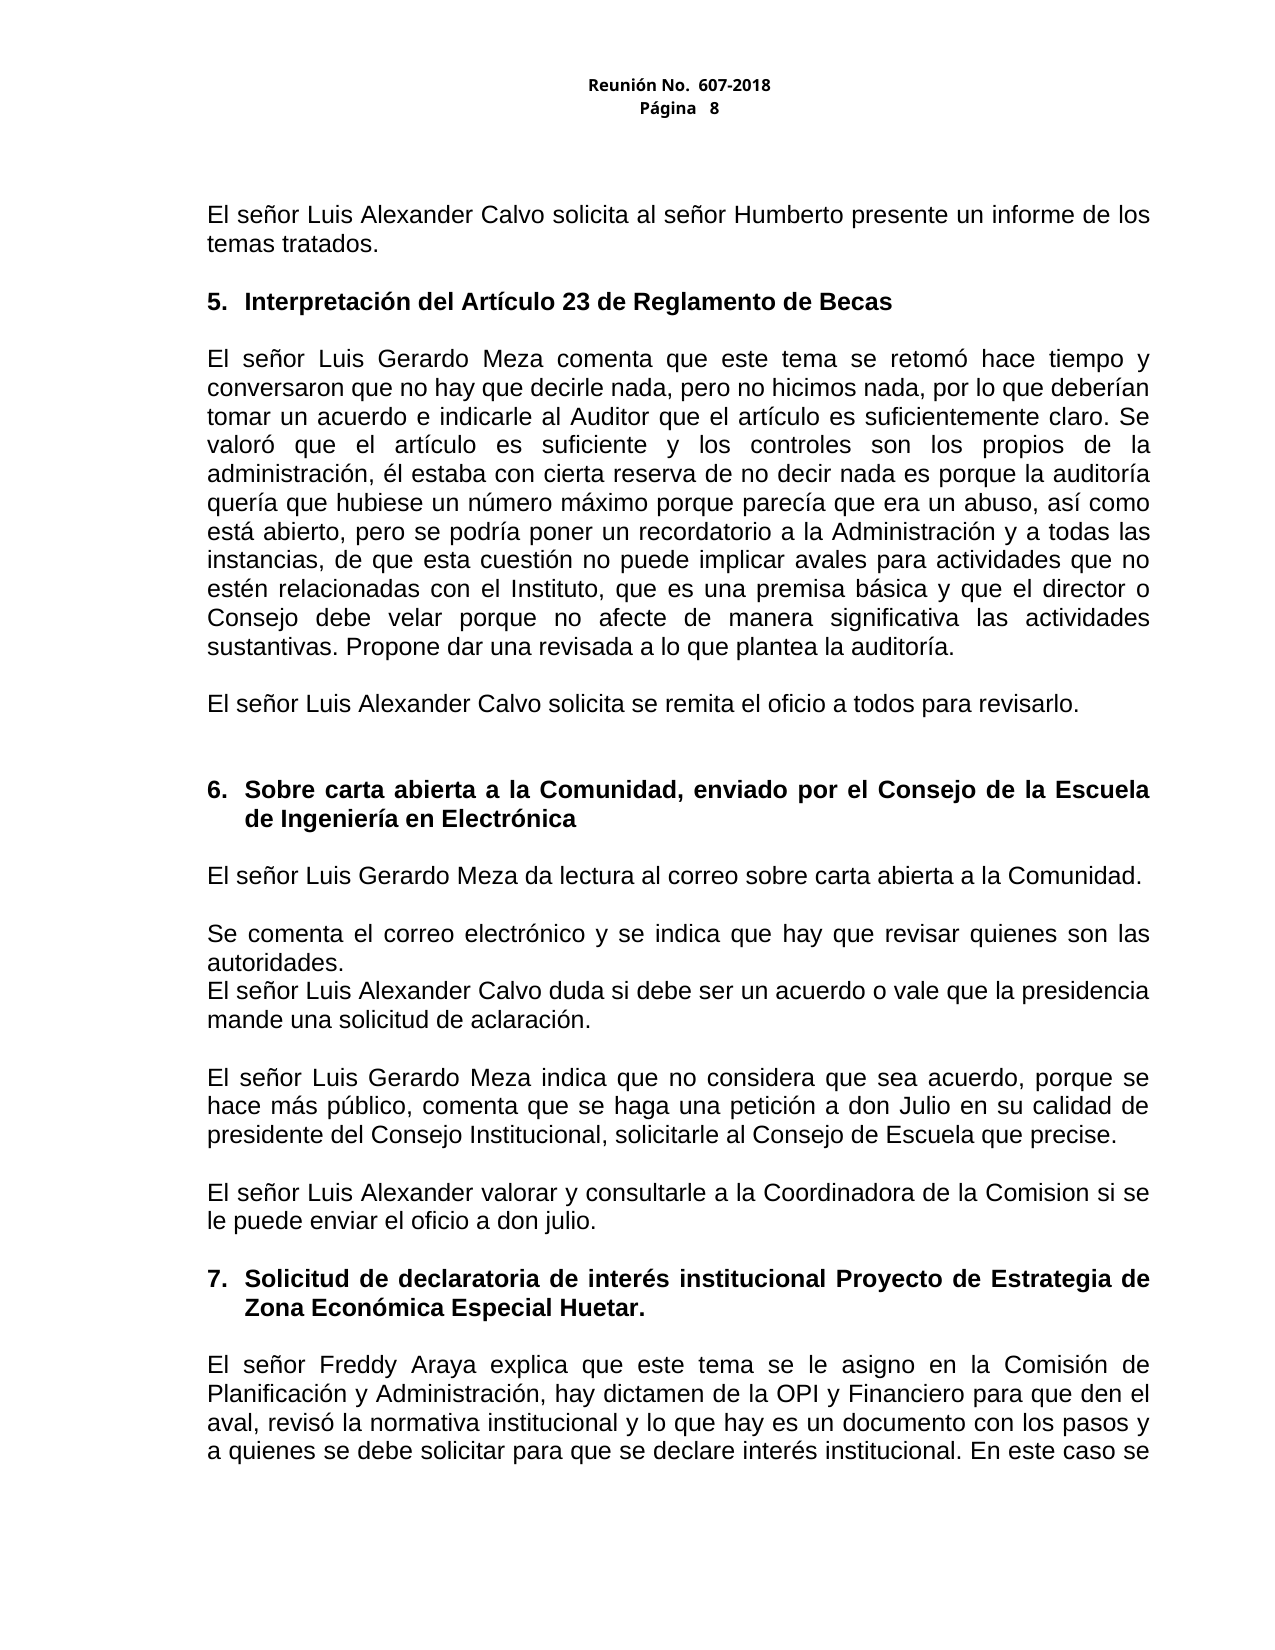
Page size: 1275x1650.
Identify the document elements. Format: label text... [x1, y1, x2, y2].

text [207, 1350, 1152, 1465]
text El señor Luis Alexander Calvo solicita al señor Humberto presente un informe de los temas tratados. [207, 200, 1152, 258]
text El señor Luis Alexander valorar y consultarle a la Coordinadora de la Comision si se le puede enviar el oficio a don julio. [207, 1178, 1152, 1235]
list Interpretación del Artículo 23 de Reglamento de Becas [207, 287, 1152, 315]
text El señor Luis Gerardo Meza da lectura al correo sobre carta abierta a la Comunidad. [207, 861, 1152, 890]
text Se comenta el correo electrónico y se indica que hay que revisar quienes son las autoridades. [207, 919, 1152, 976]
list Sobre carta abierta a la Comunidad, enviado por el Consejo de la Escuela de Ingeniería en Electrónica [207, 775, 1152, 833]
text El señor Luis Alexander Calvo solicita se remita el oficio a todos para revisarlo. [207, 689, 1152, 718]
text El señor Luis Alexander Calvo duda si debe ser un acuerdo o vale que la presidencia mande una solicitud de aclaración. [207, 976, 1152, 1034]
text El señor Luis Gerardo Meza indica que no considera que sea acuerdo, porque se hace más público, comenta que se haga una petición a don Julio en su calidad de presidente del Consejo Institucional, solicitarle al Consejo de Escuela que precise. [207, 1063, 1152, 1149]
list Solicitud de declaratoria de interés institucional Proyecto de Estrategia de Zona Económica Especial Huetar. [207, 1264, 1152, 1321]
text El señor Luis Gerardo Meza comenta que este tema se retomó hace tiempo y conversaron que no hay que decirle nada, pero no hicimos nada, por lo que deberían tomar un acuerdo e indicarle al Auditor que el artículo es suficientemente claro. Se valoró que el artículo es suficiente y los controles son los propios de la administración, él estaba con cierta reserva de no decir nada es porque la auditoría quería que hubiese un número máximo porque parecía que era un abuso, así como está abierto, pero se podría poner un recordatorio a la Administración y a todas las instancias, de que esta cuestión no puede implicar avales para actividades que no estén relacionadas con el Instituto, que es una premisa básica y que el director o Consejo debe velar porque no afecte de manera significativa las actividades sustantivas. Propone dar una revisada a lo que plantea la auditoría. [207, 344, 1152, 660]
